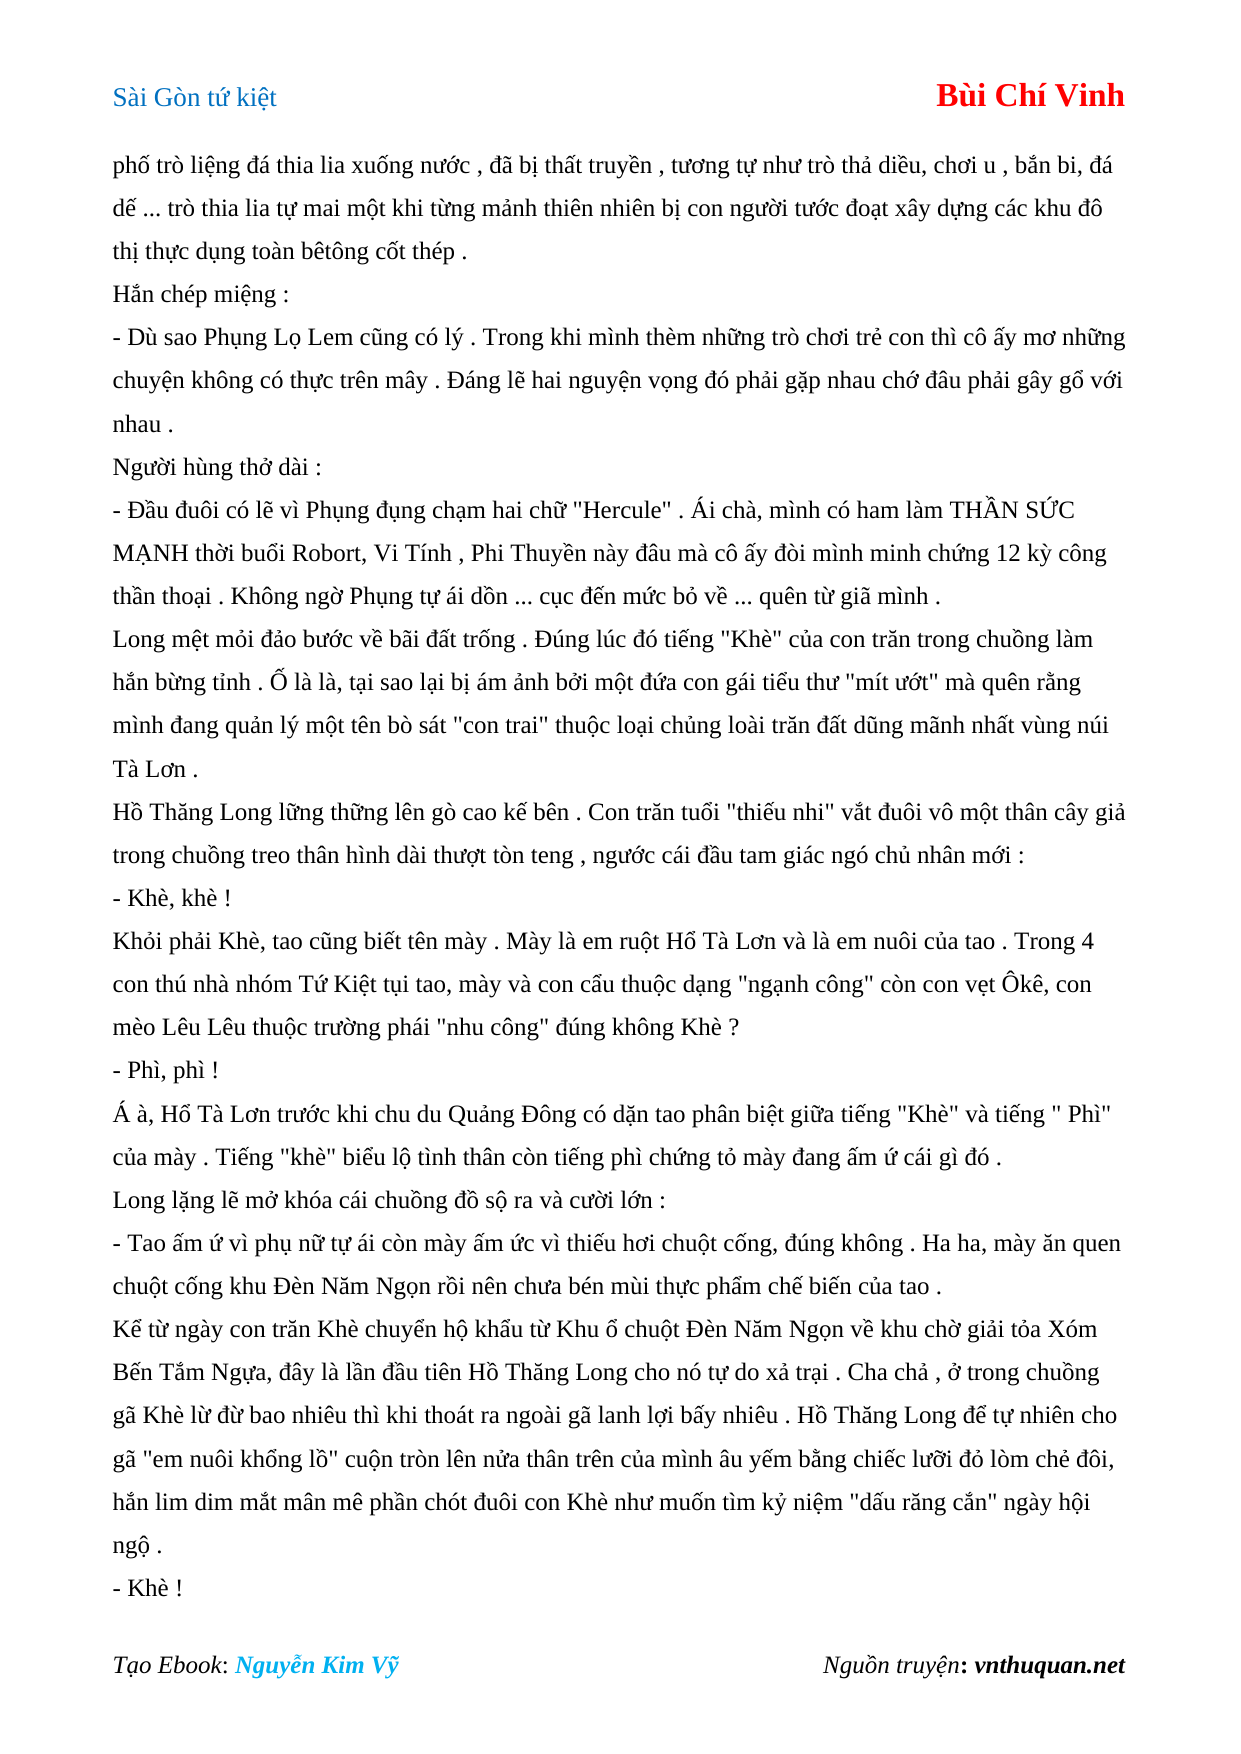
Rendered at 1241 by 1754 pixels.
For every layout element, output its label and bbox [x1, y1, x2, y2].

text [112, 150, 1128, 1602]
